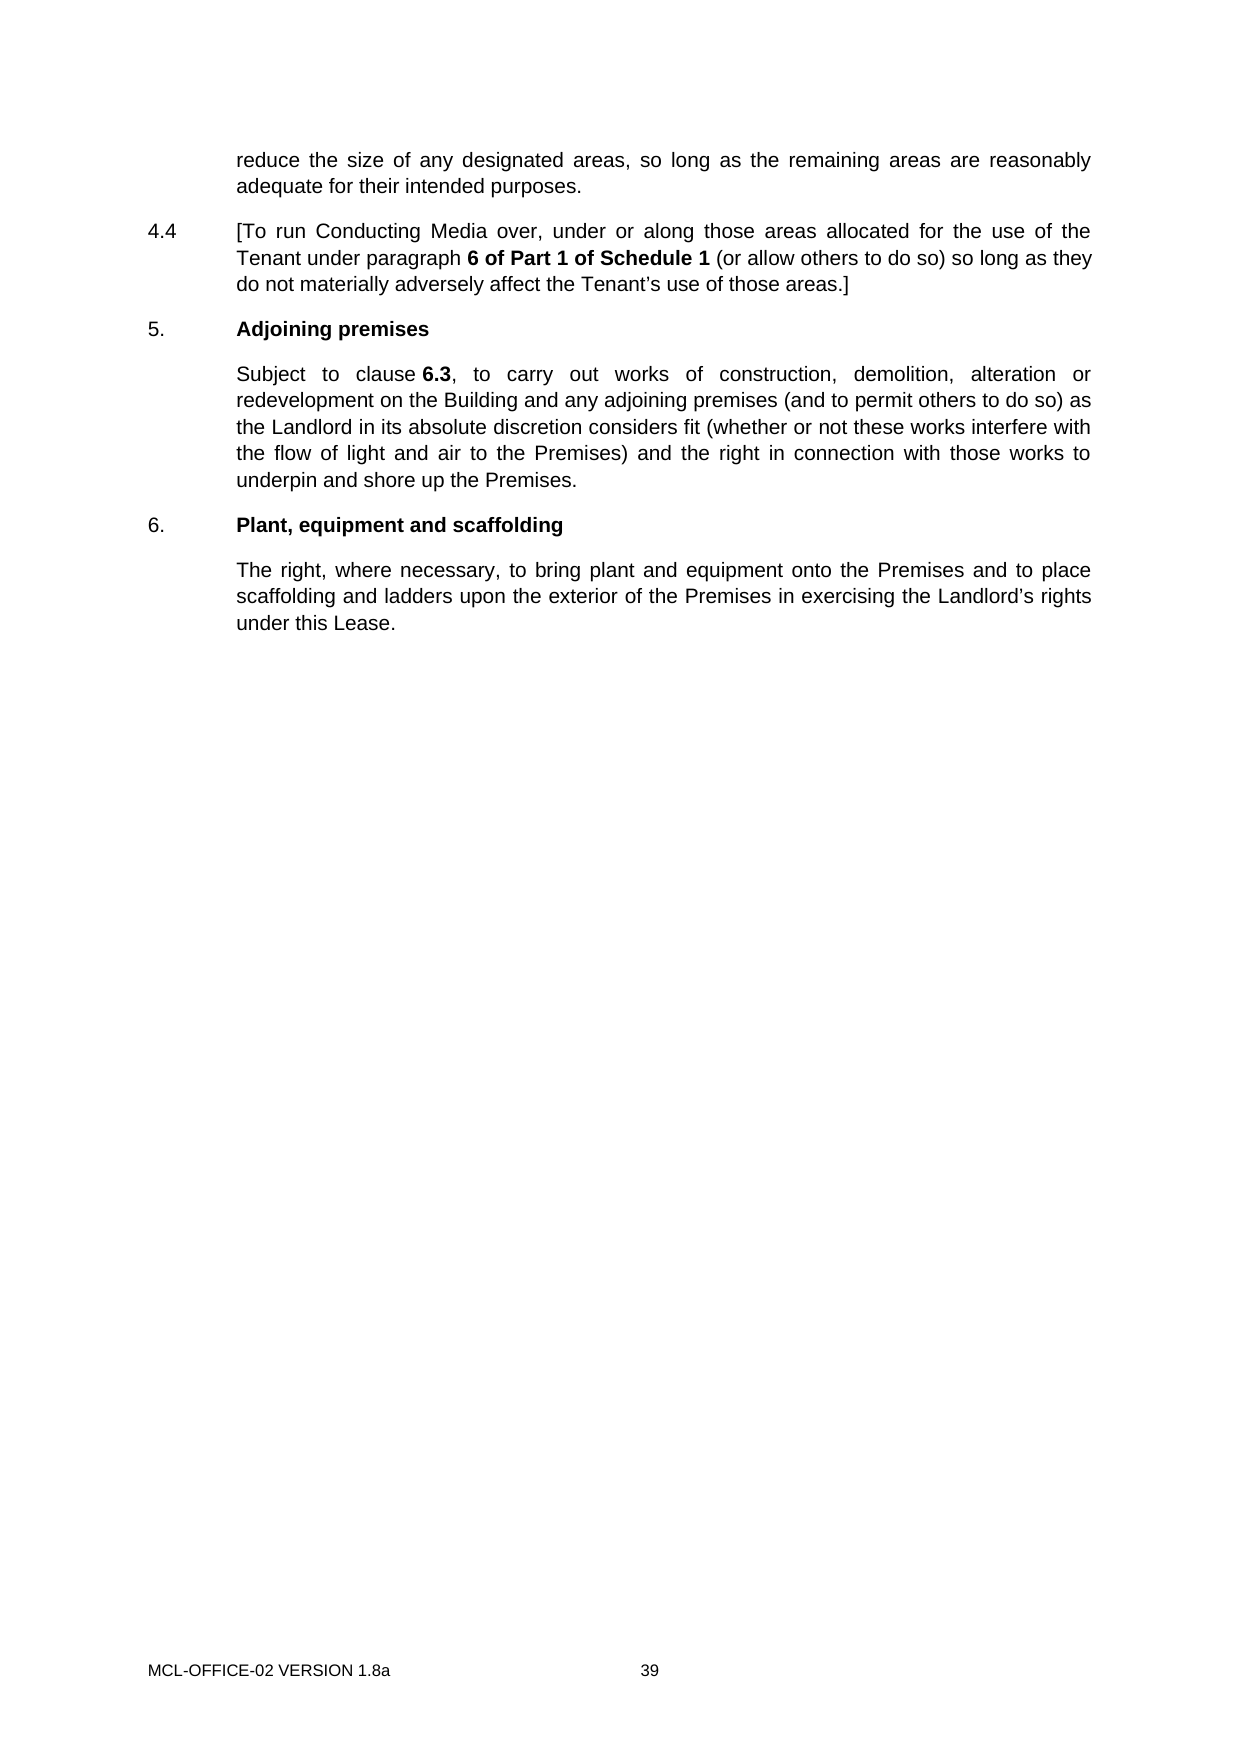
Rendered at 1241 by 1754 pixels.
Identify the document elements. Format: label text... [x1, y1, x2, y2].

text Adjoining premises [148, 317, 1093, 341]
text Subject to clause 6.3, to carry out works of construction, demolition, alteration or redevelopment on the Building and any adjoining premises (and to permit others to do so) as the Landlord in its absolute discretion considers fit (whether or not these works interfere with the flow of light and air to the Premises) and the right in connection with those works to underpin and shore up the Premises. [236, 362, 1093, 491]
text [To run Conducting Media over, under or along those areas allocated for the use of the Tenant under paragraph 6 of Part 1 of Schedule 1 (or allow others to do so) so long as they do not materially adversely affect the Tenant’s use of those areas.] [148, 219, 1093, 296]
text The right, where necessary, to bring plant and equipment onto the Premises and to place scaffolding and ladders upon the exterior of the Premises in exercising the Landlord’s rights under this Lease. [236, 558, 1093, 634]
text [148, 148, 1093, 198]
text Plant, equipment and scaffolding [148, 512, 1093, 536]
